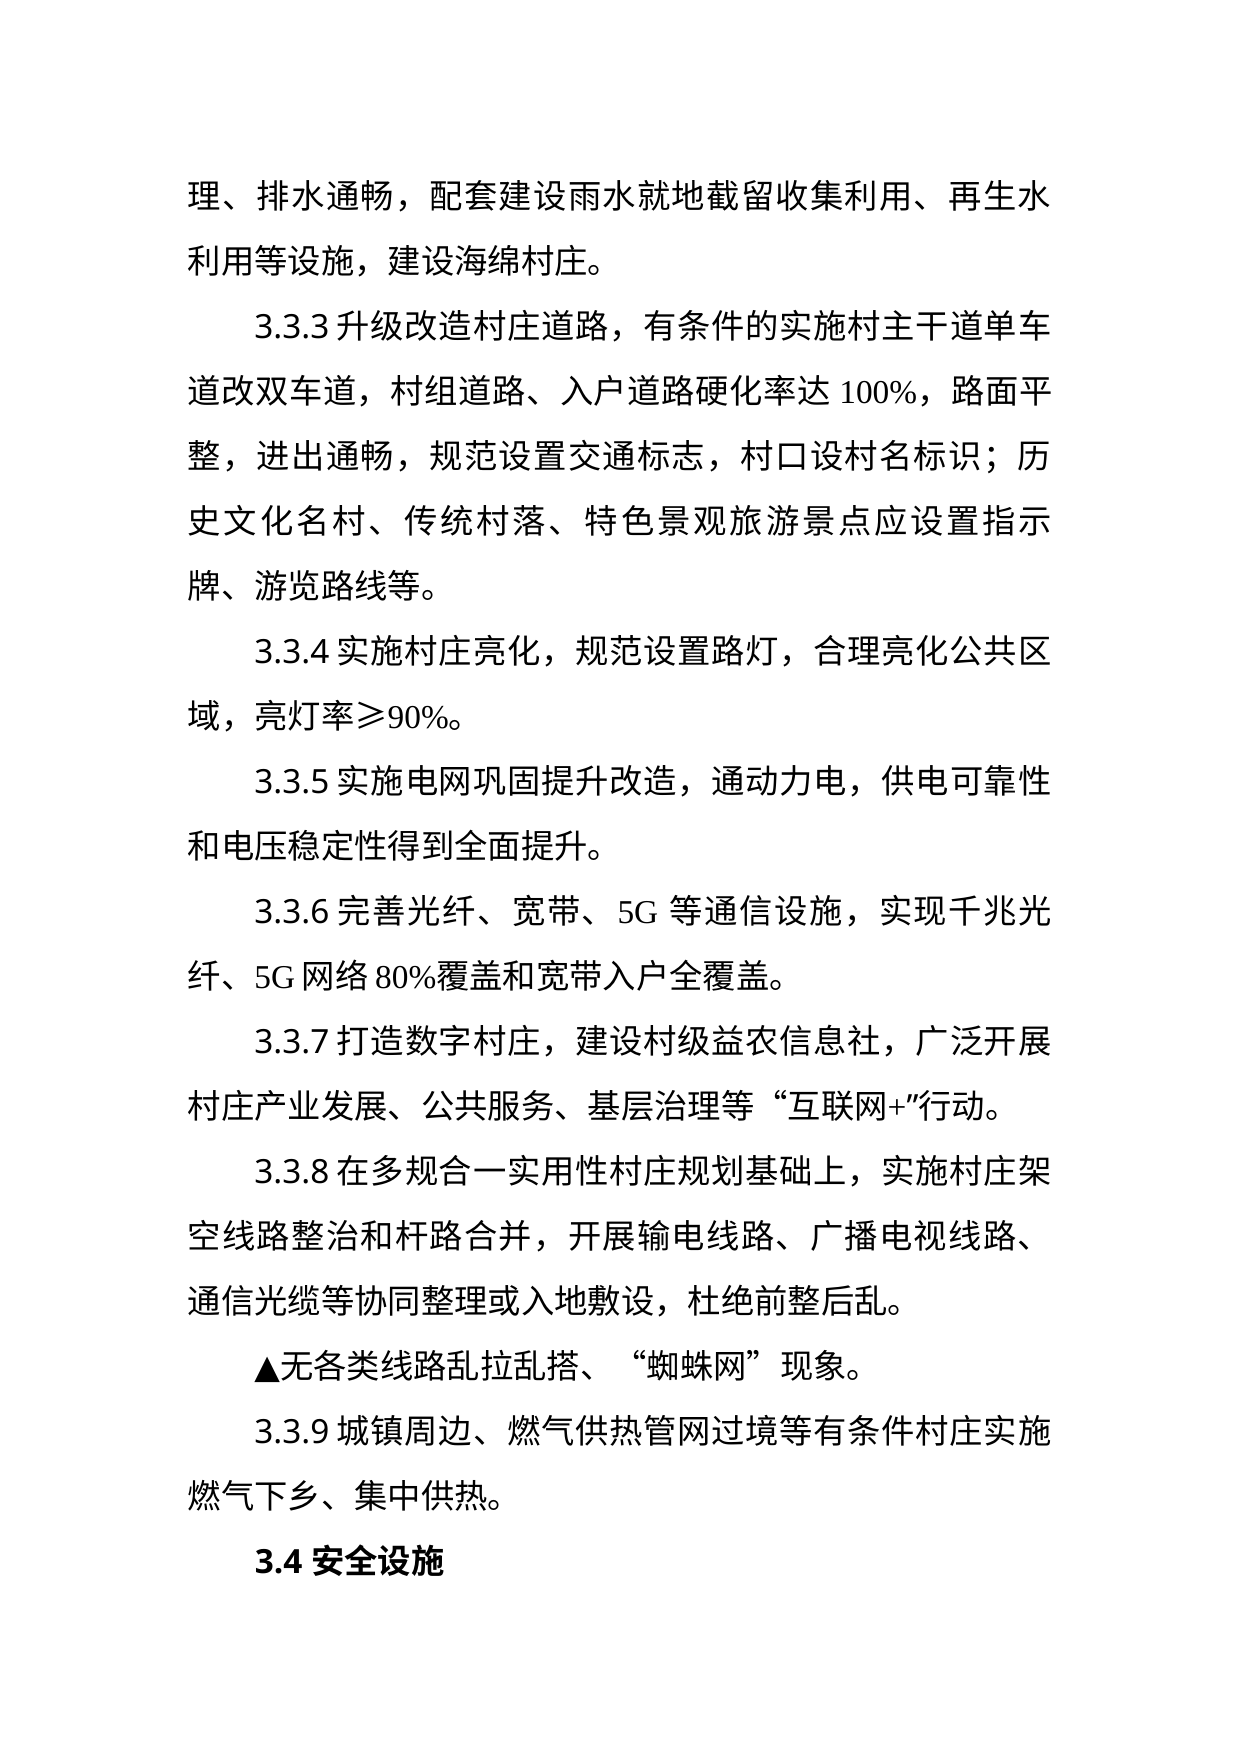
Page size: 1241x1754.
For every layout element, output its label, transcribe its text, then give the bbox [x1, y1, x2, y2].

text 3.3.5实施电网巩固提升改造，通动力电，供电可靠性和电压稳定性得到全面提升。 [187, 747, 1053, 877]
text 3.3.8在多规合一实用性村庄规划基础上，实施村庄架空线路整治和杆路合并，开展输电线路、广播电视线路、通信光缆等协同整理或入地敷设，杜绝前整后乱。 [187, 1137, 1053, 1332]
text ▲无各类线路乱拉乱搭、“蜘蛛网”现象。 [187, 1332, 1053, 1397]
text 3.3.7打造数字村庄，建设村级益农信息社，广泛开展村庄产业发展、公共服务、基层治理等“互联网+”行动。 [187, 1007, 1053, 1137]
text 3.4 安全设施 [187, 1527, 1053, 1592]
text 3.3.3升级改造村庄道路，有条件的实施村主干道单车道改双车道，村组道路、入户道路硬化率达100%，路面平整，进出通畅，规范设置交通标志，村口设村名标识；历史文化名村、传统村落、特色景观旅游景点应设置指示牌、游览路线等。 [187, 292, 1053, 617]
text 3.3.4实施村庄亮化，规范设置路灯，合理亮化公共区域，亮灯率≥90%。 [187, 617, 1053, 747]
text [187, 162, 1053, 292]
text 3.3.6完善光纤、宽带、5G 等通信设施，实现千兆光纤、5G网络80%覆盖和宽带入户全覆盖。 [187, 877, 1053, 1007]
text 3.3.9城镇周边、燃气供热管网过境等有条件村庄实施燃气下乡、集中供热。 [187, 1397, 1053, 1527]
